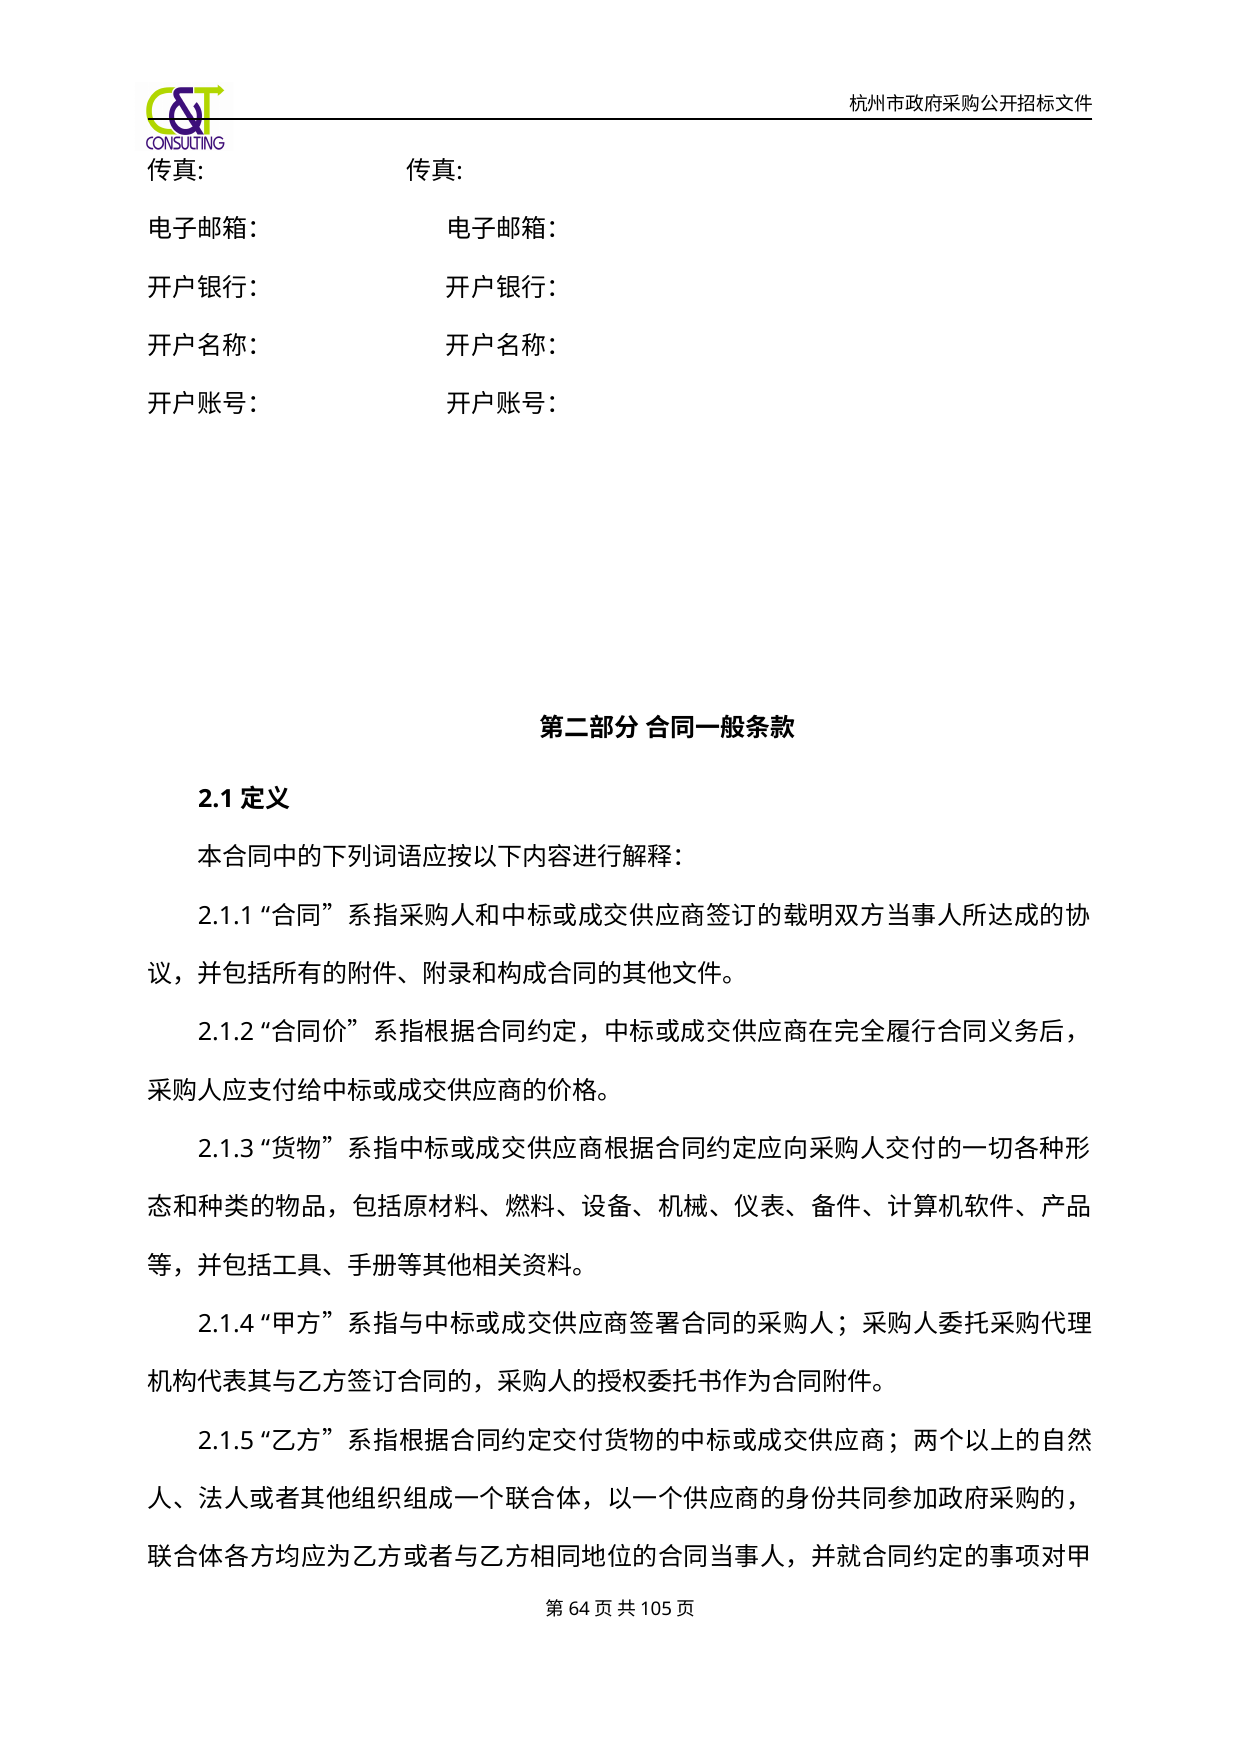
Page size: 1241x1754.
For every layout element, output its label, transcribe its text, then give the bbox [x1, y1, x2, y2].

text 本合同中的下列词语应按以下内容进行解释： [148, 819, 1092, 877]
text 第二部分 合同一般条款 [191, 690, 1092, 748]
text 2.1.2 “合同价”系指根据合同约定，中标或成交供应商在完全履行合同义务后，采购人应支付给中标或成交供应商的价格。 [148, 994, 1092, 1111]
text 2.1.3 “货物”系指中标或成交供应商根据合同约定应向采购人交付的一切各种形态和种类的物品，包括原材料、燃料、设备、机械、仪表、备件、计算机软件、产品等，并包括工具、手册等其他相关资料。 [148, 1111, 1092, 1286]
text 2.1 定义 [148, 761, 1092, 819]
text 开户名称： 开户名称： [148, 308, 1092, 366]
text 电子邮箱： 电子邮箱： [148, 191, 1092, 249]
text 2.1.4 “甲方”系指与中标或成交供应商签署合同的采购人；采购人委托采购代理机构代表其与乙方签订合同的，采购人的授权委托书作为合同附件。 [148, 1286, 1092, 1402]
text 传真: 传真: [148, 133, 1092, 191]
text 2.1.1 “合同”系指采购人和中标或成交供应商签订的载明双方当事人所达成的协议，并包括所有的附件、附录和构成合同的其他文件。 [148, 877, 1092, 994]
text 开户账号： 开户账号： [148, 366, 1092, 424]
text 开户银行： 开户银行： [148, 249, 1092, 308]
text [148, 1402, 1092, 1577]
